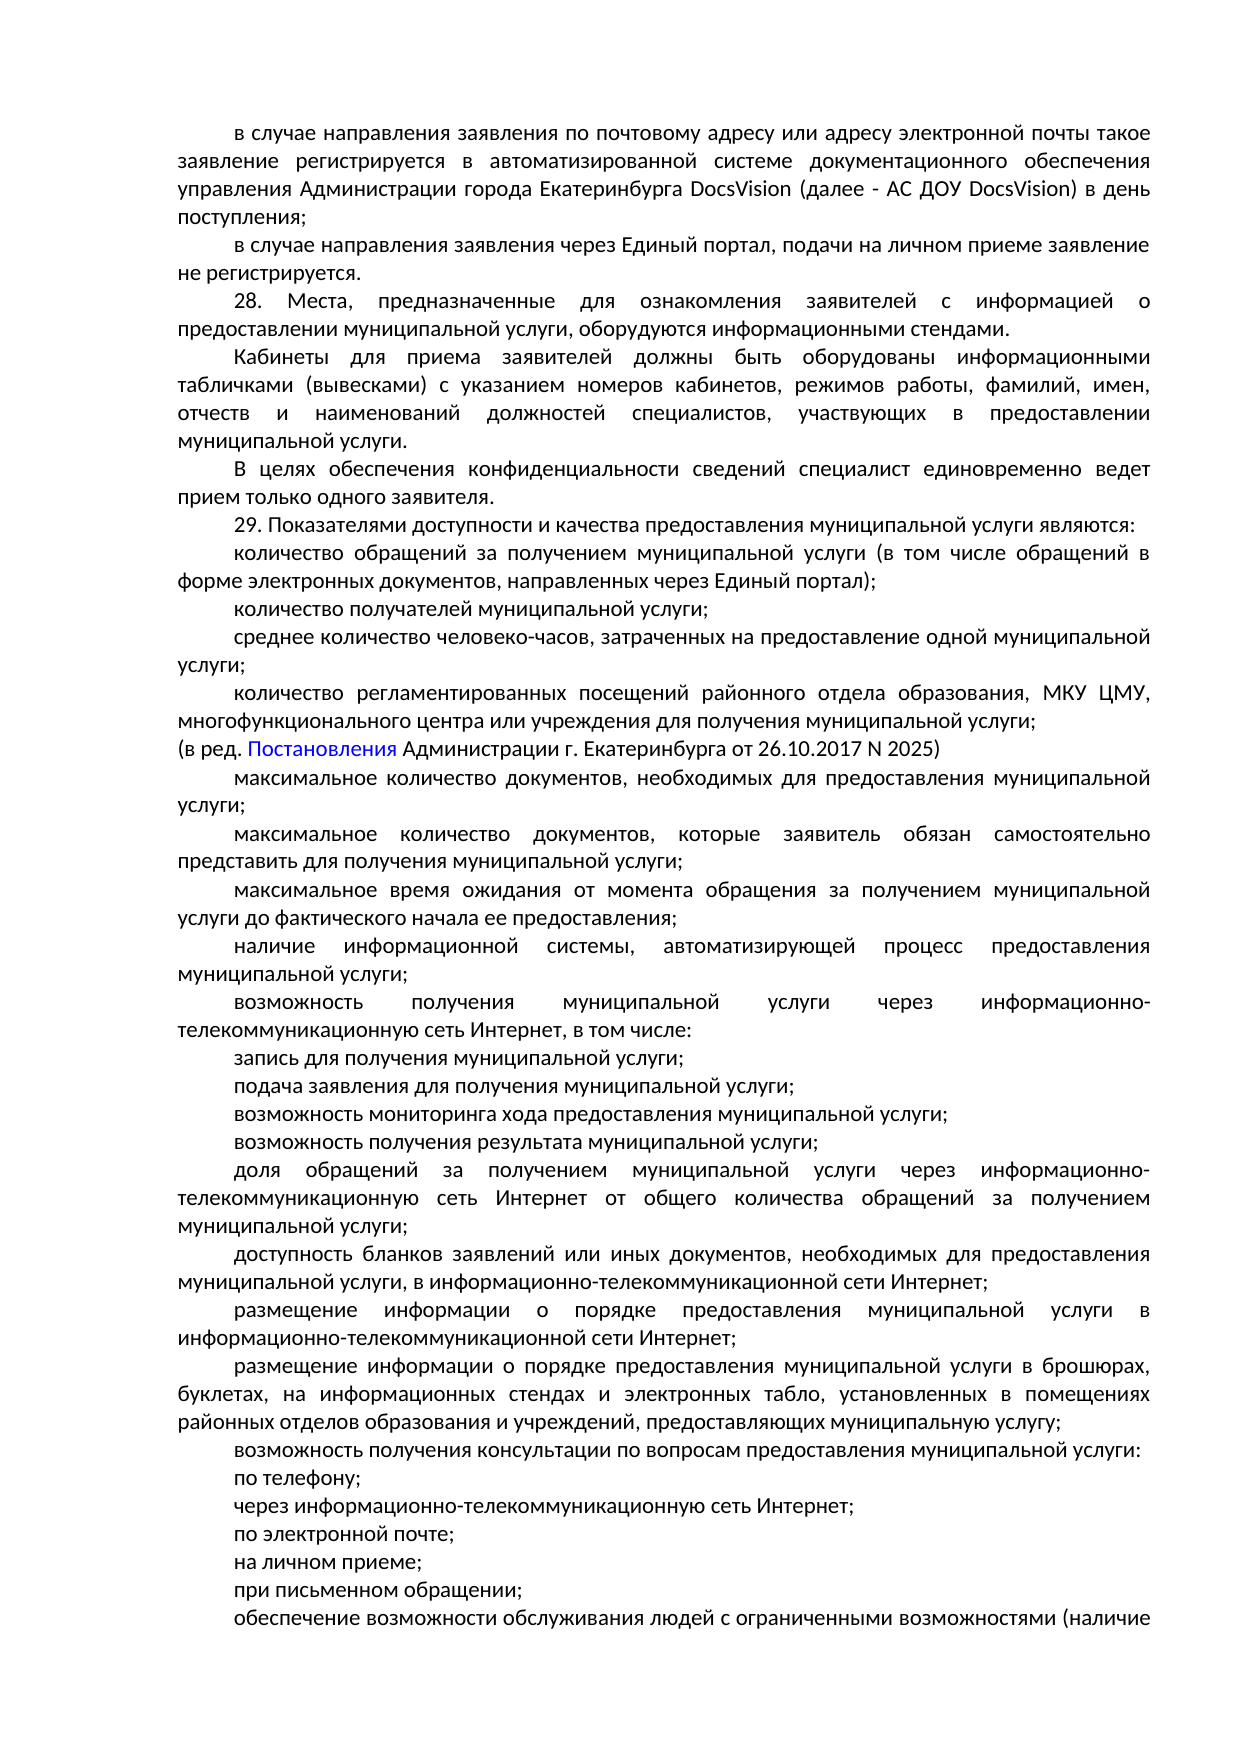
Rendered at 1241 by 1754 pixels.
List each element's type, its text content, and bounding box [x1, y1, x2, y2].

text 29. Показателями доступности и качества предоставления муниципальной услуги являются: [177, 510, 1152, 538]
text количество получателей муниципальной услуги; [177, 594, 1152, 622]
text максимальное время ожидания от момента обращения за получением муниципальной услуги до фактического начала ее предоставления; [177, 875, 1152, 931]
text доля обращений за получением муниципальной услуги через информационно-телекоммуникационную сеть Интернет от общего количества обращений за получением муниципальной услуги; [177, 1155, 1152, 1239]
text возможность мониторинга хода предоставления муниципальной услуги; [177, 1099, 1152, 1127]
text максимальное количество документов, необходимых для предоставления муниципальной услуги; [177, 763, 1152, 819]
text возможность получения консультации по вопросам предоставления муниципальной услуги: [177, 1435, 1152, 1463]
text 28. Места, предназначенные для ознакомления заявителей с информацией о предоставлении муниципальной услуги, оборудуются информационными стендами. [177, 286, 1152, 342]
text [177, 1603, 1152, 1631]
text В целях обеспечения конфиденциальности сведений специалист единовременно ведет прием только одного заявителя. [177, 454, 1152, 510]
text при письменном обращении; [177, 1575, 1152, 1603]
text Кабинеты для приема заявителей должны быть оборудованы информационными табличками (вывесками) с указанием номеров кабинетов, режимов работы, фамилий, имен, отчеств и наименований должностей специалистов, участвующих в предоставлении муниципальной услуги. [177, 342, 1152, 454]
text подача заявления для получения муниципальной услуги; [177, 1071, 1152, 1099]
text доступность бланков заявлений или иных документов, необходимых для предоставления муниципальной услуги, в информационно-телекоммуникационной сети Интернет; [177, 1239, 1152, 1295]
text по электронной почте; [177, 1519, 1152, 1547]
text через информационно-телекоммуникационную сеть Интернет; [177, 1491, 1152, 1519]
text по телефону; [177, 1463, 1152, 1491]
text среднее количество человеко-часов, затраченных на предоставление одной муниципальной услуги; [177, 622, 1152, 678]
text (в ред. Постановления Администрации г. Екатеринбурга от 26.10.2017 N 2025) [177, 734, 1152, 763]
text размещение информации о порядке предоставления муниципальной услуги в брошюрах, буклетах, на информационных стендах и электронных табло, установленных в помещениях районных отделов образования и учреждений, предоставляющих муниципальную услугу; [177, 1351, 1152, 1435]
text наличие информационной системы, автоматизирующей процесс предоставления муниципальной услуги; [177, 931, 1152, 987]
text в случае направления заявления через Единый портал, подачи на личном приеме заявление не регистрируется. [177, 230, 1152, 286]
text в случае направления заявления по почтовому адресу или адресу электронной почты такое заявление регистрируется в автоматизированной системе документационного обеспечения управления Администрации города Екатеринбурга DocsVision (далее - АС ДОУ DocsVision) в день поступления; [177, 118, 1152, 230]
text размещение информации о порядке предоставления муниципальной услуги в информационно-телекоммуникационной сети Интернет; [177, 1295, 1152, 1351]
text количество регламентированных посещений районного отдела образования, МКУ ЦМУ, многофункционального центра или учреждения для получения муниципальной услуги; [177, 678, 1152, 734]
text запись для получения муниципальной услуги; [177, 1043, 1152, 1071]
text максимальное количество документов, которые заявитель обязан самостоятельно представить для получения муниципальной услуги; [177, 819, 1152, 875]
text на личном приеме; [177, 1547, 1152, 1575]
text возможность получения результата муниципальной услуги; [177, 1127, 1152, 1155]
text возможность получения муниципальной услуги через информационно-телекоммуникационную сеть Интернет, в том числе: [177, 987, 1152, 1043]
text количество обращений за получением муниципальной услуги (в том числе обращений в форме электронных документов, направленных через Единый портал); [177, 538, 1152, 594]
